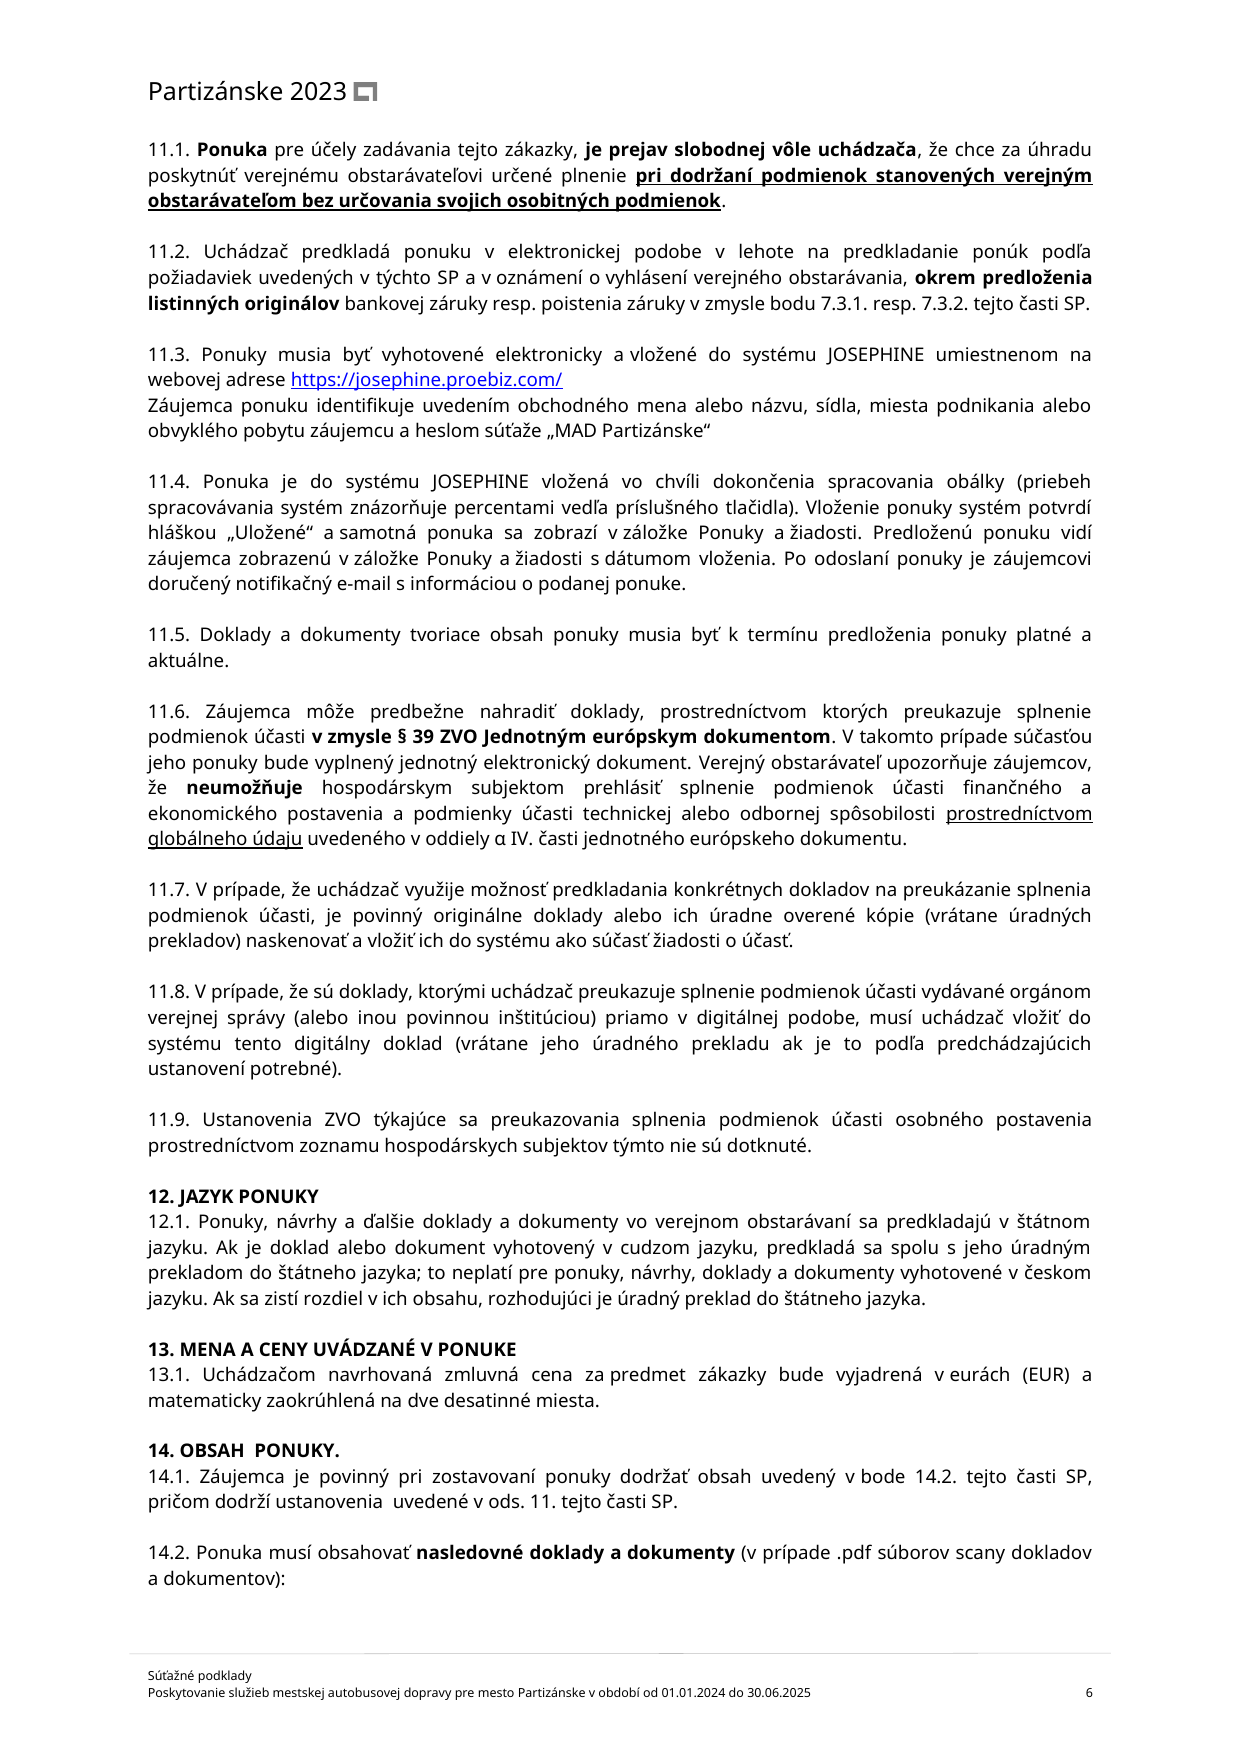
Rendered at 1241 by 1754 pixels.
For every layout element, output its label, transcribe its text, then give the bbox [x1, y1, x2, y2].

text 11.6. Záujemca môže predbežne nahradiť doklady, prostredníctvom ktorých preukazuje splnenie podmienok účasti v zmysle § 39 ZVO Jednotným európskym dokumentom. V takomto prípade súčasťou jeho ponuky bude vyplnený jednotný elektronický dokument. Verejný obstarávateľ upozorňuje záujemcov, že neumožňuje hospodárskym subjektom prehlásiť splnenie podmienok účasti finančného a ekonomického postavenia a podmienky účasti technickej alebo odbornej spôsobilosti prostredníctvom globálneho údaju uvedeného v oddiely α IV. časti jednotného európskeho dokumentu. [148, 698, 1092, 851]
text 11.4. Ponuka je do systému JOSEPHINE vložená vo chvíli dokončenia spracovania obálky (priebeh spracovávania systém znázorňuje percentami vedľa príslušného tlačidla). Vloženie ponuky systém potvrdí hláškou „Uložené“ a samotná ponuka sa zobrazí v záložke Ponuky a žiadosti. Predloženú ponuku vidí záujemca zobrazenú v záložke Ponuky a žiadosti s dátumom vloženia. Po odoslaní ponuky je záujemcovi doručený notifikačný e-mail s informáciou o podanej ponuke. [148, 468, 1092, 596]
text 13. MENA A CENY UVÁDZANÉ V PONUKE [148, 1336, 1092, 1362]
text 13.1. Uchádzačom navrhovaná zmluvná cena za predmet zákazky bude vyjadrená v eurách (EUR) a matematicky zaokrúhlená na dve desatinné miesta. [148, 1362, 1092, 1413]
text 12. JAZYK PONUKY [148, 1183, 1092, 1208]
text 11.1. Ponuka pre účely zadávania tejto zákazky, je prejav slobodnej vôle uchádzača, že chce za úhradu poskytnúť verejnému obstarávateľovi určené plnenie pri dodržaní podmienok stanovených verejným obstarávateľom bez určovania svojich osobitných podmienok. [148, 137, 1092, 213]
text 11.8. V prípade, že sú doklady, ktorými uchádzač preukazuje splnenie podmienok účasti vydávané orgánom verejnej správy (alebo inou povinnou inštitúciou) priamo v digitálnej podobe, musí uchádzač vložiť do systému tento digitálny doklad (vrátane jeho úradného prekladu ak je to podľa predchádzajúcich ustanovení potrebné). [148, 979, 1092, 1081]
text 11.3. Ponuky musia byť vyhotovené elektronicky a vložené do systému JOSEPHINE umiestnenom na webovej adrese https://josephine.proebiz.com/ [148, 341, 1092, 392]
text 11.5. Doklady a dokumenty tvoriace obsah ponuky musia byť k termínu predloženia ponuky platné a aktuálne. [148, 622, 1092, 673]
text 11.9. Ustanovenia ZVO týkajúce sa preukazovania splnenia podmienok účasti osobného postavenia prostredníctvom zoznamu hospodárskych subjektov týmto nie sú dotknuté. [148, 1106, 1092, 1157]
text 11.7. V prípade, že uchádzač využije možnosť predkladania konkrétnych dokladov na preukázanie splnenia podmienok účasti, je povinný originálne doklady alebo ich úradne overené kópie (vrátane úradných prekladov) naskenovať a vložiť ich do systému ako súčasť žiadosti o účasť. [148, 877, 1092, 953]
picture [353, 82, 378, 101]
text 14. OBSAH PONUKY. [148, 1438, 1092, 1463]
text 12.1. Ponuky, návrhy a ďalšie doklady a dokumenty vo verejnom obstarávaní sa predkladajú v štátnom jazyku. Ak je doklad alebo dokument vyhotovený v cudzom jazyku, predkladá sa spolu s jeho úradným prekladom do štátneho jazyka; to neplatí pre ponuky, návrhy, doklady a dokumenty vyhotovené v českom jazyku. Ak sa zistí rozdiel v ich obsahu, rozhodujúci je úradný preklad do štátneho jazyka. [148, 1208, 1092, 1311]
text Záujemca ponuku identifikuje uvedením obchodného mena alebo názvu, sídla, miesta podnikania alebo obvyklého pobytu záujemcu a heslom súťaže „MAD Partizánske“ [148, 392, 1092, 443]
text 14.1. Záujemca je povinný pri zostavovaní ponuky dodržať obsah uvedený v bode 14.2. tejto časti SP, pričom dodrží ustanovenia uvedené v ods. 11. tejto časti SP. [148, 1463, 1092, 1514]
text 11.2. Uchádzač predkladá ponuku v elektronickej podobe v lehote na predkladanie ponúk podľa požiadaviek uvedených v týchto SP a v oznámení o vyhlásení verejného obstarávania, okrem predloženia listinných originálov bankovej záruky resp. poistenia záruky v zmysle bodu 7.3.1. resp. 7.3.2. tejto časti SP. [148, 239, 1092, 315]
text 14.2. Ponuka musí obsahovať nasledovné doklady a dokumenty (v prípade .pdf súborov scany dokladov a dokumentov): [148, 1539, 1092, 1590]
